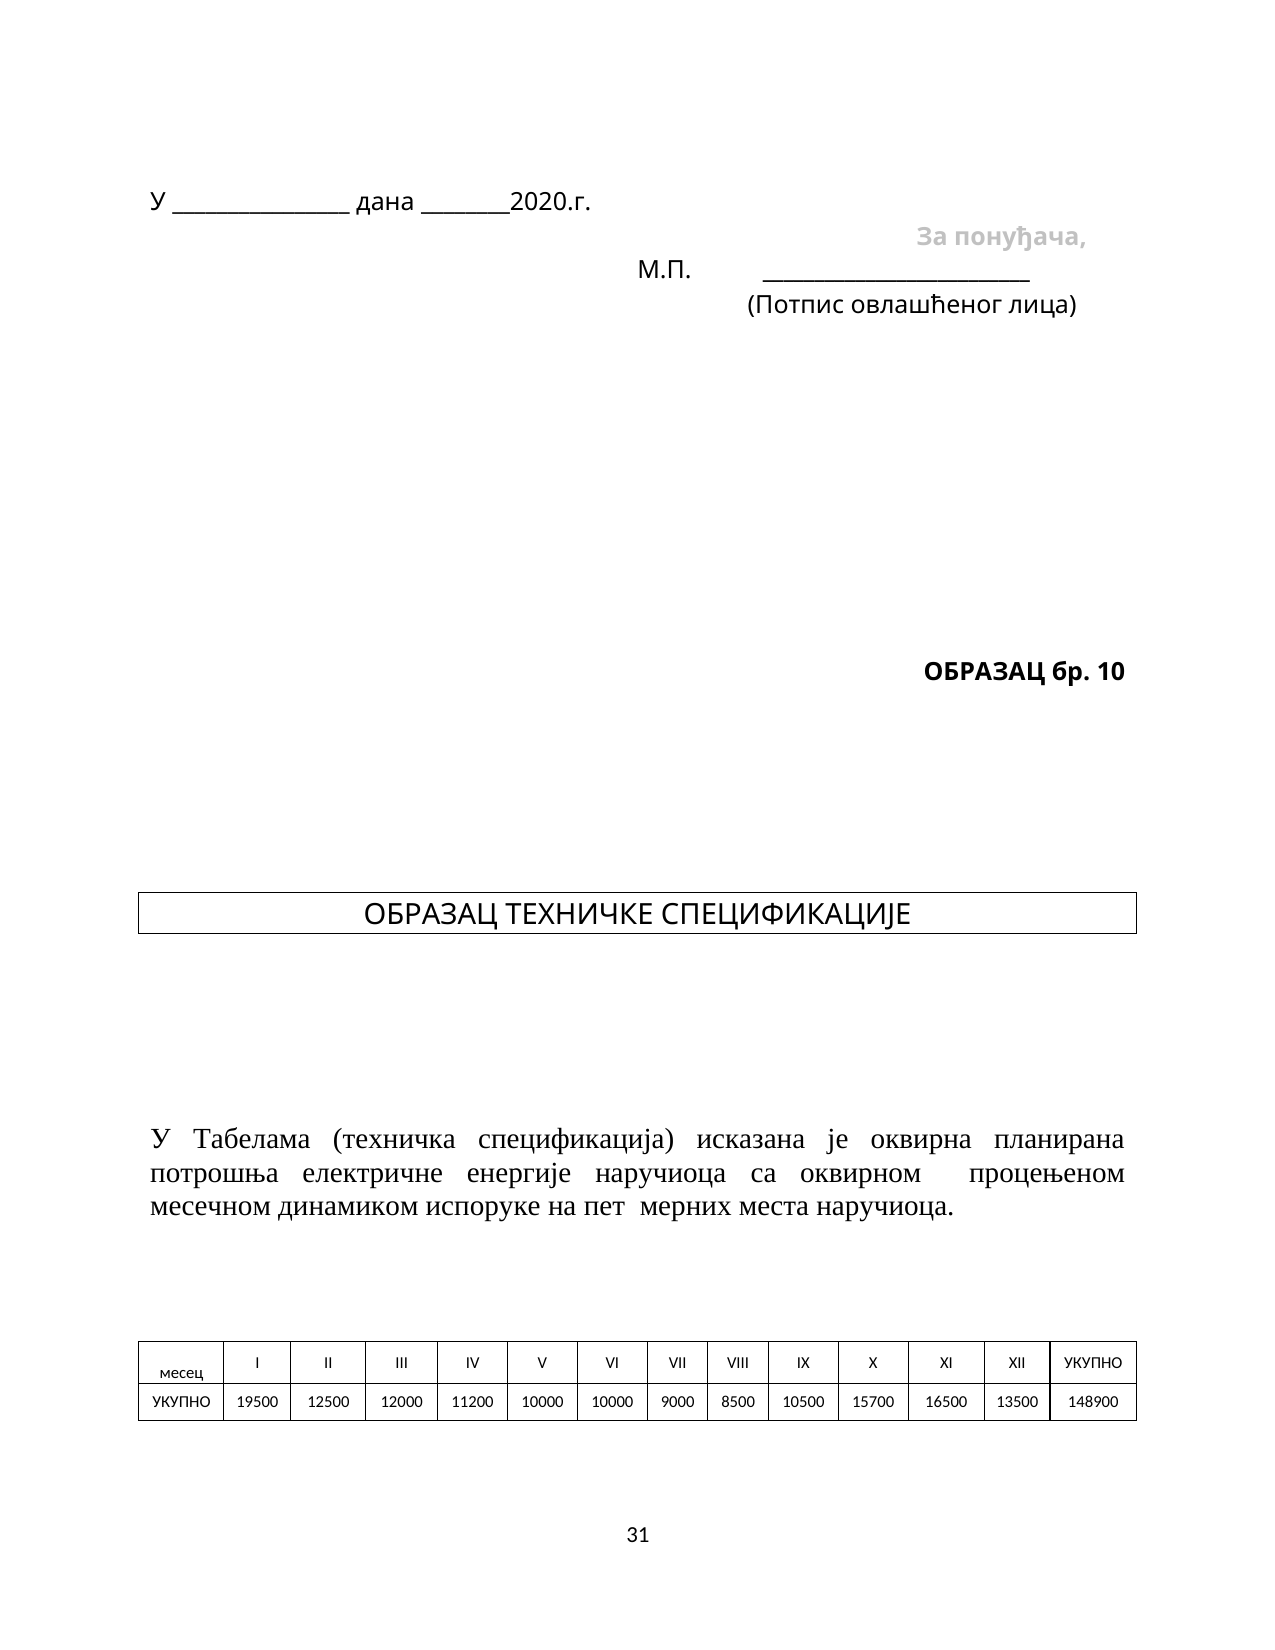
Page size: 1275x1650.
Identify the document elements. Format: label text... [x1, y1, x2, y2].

table_header VI [578, 1342, 647, 1383]
table_cell 11200 [438, 1384, 507, 1420]
table_cell 10500 [769, 1384, 838, 1420]
table_header XII [985, 1342, 1049, 1383]
table_header I [224, 1342, 290, 1383]
text За понуђача, [150, 218, 1125, 252]
table_header УКУПНО [1051, 1342, 1136, 1383]
table_header месец [139, 1342, 223, 1383]
table_header X [839, 1342, 908, 1383]
table_cell 8500 [708, 1384, 768, 1420]
text ОБРАЗАЦ бр. 10 [150, 654, 1125, 688]
text У ________________ дана ________2020.г. [150, 184, 1125, 218]
table_header III [366, 1342, 437, 1383]
table_cell 148900 [1051, 1384, 1136, 1420]
table_cell 9000 [648, 1384, 707, 1420]
table_cell 16500 [909, 1384, 984, 1420]
text У Табелама (техничка спецификација) исказана је оквирна планирана потрошња електричне енергије наручиоца са оквирном процењеном месечном динамиком испоруке на пет мерних места наручиоца. [150, 1121, 1125, 1222]
table_cell 12500 [291, 1384, 365, 1420]
table_cell 15700 [839, 1384, 908, 1420]
table_header V [508, 1342, 577, 1383]
table_cell УКУПНО [139, 1384, 223, 1420]
text М.П. __________________________ [150, 252, 1125, 286]
text (Потпис овлашћеног лица) [150, 286, 1125, 320]
table_header ОБРАЗАЦ ТЕХНИЧКЕ СПЕЦИФИКАЦИЈЕ [139, 893, 1136, 933]
table_cell 19500 [224, 1384, 290, 1420]
table_cell 10000 [508, 1384, 577, 1420]
table_cell 10000 [578, 1384, 647, 1420]
table_header XI [909, 1342, 984, 1383]
table_header VIII [708, 1342, 768, 1383]
table_header IV [438, 1342, 507, 1383]
table_header II [291, 1342, 365, 1383]
table_cell 12000 [366, 1384, 437, 1420]
table_cell 13500 [985, 1384, 1049, 1420]
table_header IX [769, 1342, 838, 1383]
table_header VII [648, 1342, 707, 1383]
